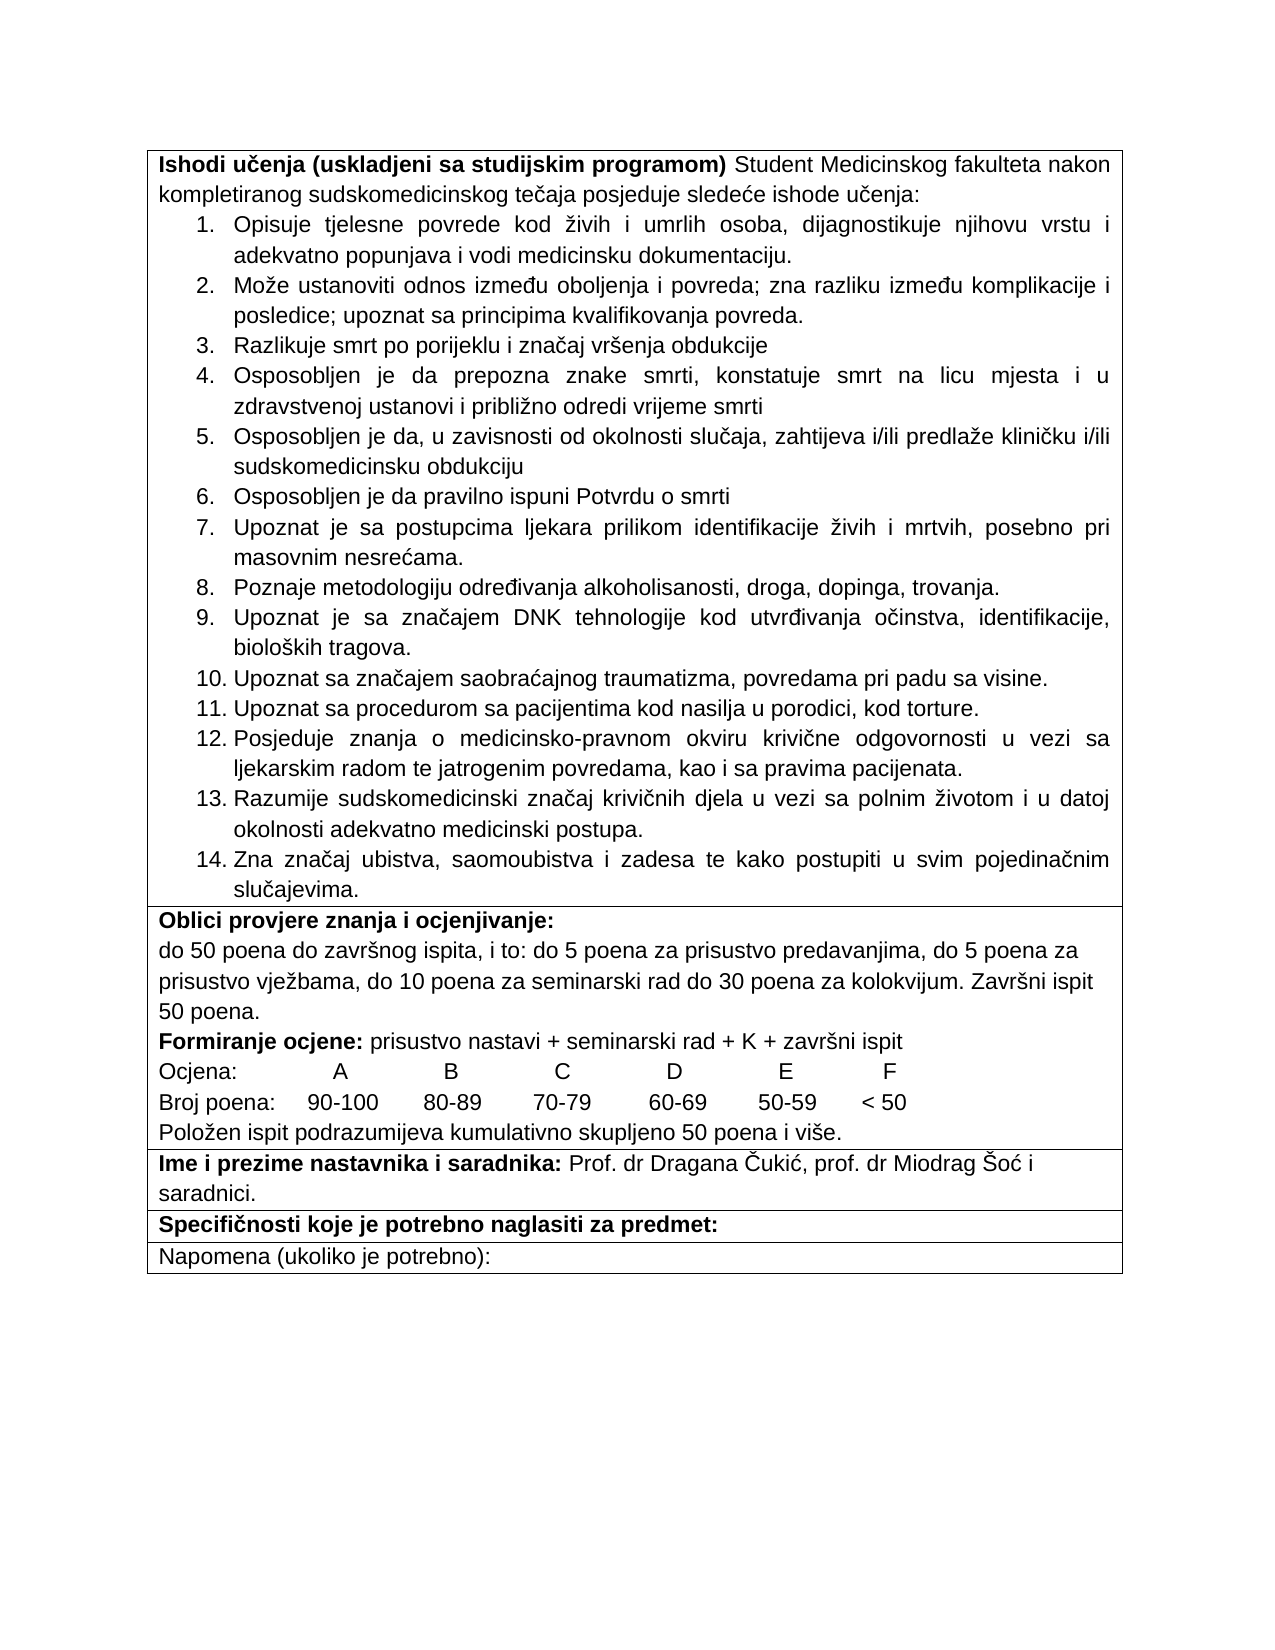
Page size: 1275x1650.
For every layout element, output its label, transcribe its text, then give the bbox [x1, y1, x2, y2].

table_cell Ime i prezime nastavnika i saradnika: Prof. dr Dragana Čukić, prof. dr Miodrag Šoć i saradnici. [148, 1150, 1122, 1210]
table_cell Ishodi učenja (uskladjeni sa studijskim programom) Student Medicinskog fakulteta nakon kompletiranog sudskomedicinskog tečaja posjeduje sledeće ishode učenja: Opisuje tjelesne povrede kod živih i umrlih osoba, dijagnostikuje njihovu vrstu i adekvatno popunjava i vodi medicinsku dokumentaciju. Može ustanoviti odnos između oboljenja i povreda; zna razliku između komplikacije i posledice; upoznat sa principima kvalifikovanja povreda. Razlikuje smrt po porijeklu i značaj vršenja obdukcije Osposobljen je da prepozna znake smrti, konstatuje smrt na licu mjesta i u zdravstvenoj ustanovi i približno odredi vrijeme smrti Osposobljen je da, u zavisnosti od okolnosti slučaja, zahtijeva i/ili predlaže kliničku i/ili sudskomedicinsku obdukciju Osposobljen je da pravilno ispuni Potvrdu o smrti Upoznat je sa postupcima ljekara prilikom identifikacije živih i mrtvih, posebno pri masovnim nesrećama. Poznaje metodologiju određivanja alkoholisanosti, droga, dopinga, trovanja. Upoznat je sa značajem DNK tehnologije kod utvrđivanja očinstva, identifikacije, bioloških tragova. Upoznat sa značajem saobraćajnog traumatizma, povredama pri padu sa visine. Upoznat sa procedurom sa pacijentima kod nasilja u porodici, kod torture. Posjeduje znanja o medicinsko-pravnom okviru krivične odgovornosti u vezi sa ljekarskim radom te jatrogenim povredama, kao i sa pravima pacijenata. Razumije sudskomedicinski značaj krivičnih djela u vezi sa polnim životom i u datoj okolnosti adekvatno medicinski postupa. Zna značaj ubistva, saomoubistva i zadesa te kako postupiti u svim pojedinačnim slučajevima. [148, 151, 1122, 906]
table_cell Oblici provjere znanja i ocjenjivanje: do 50 poena do završnog ispita, i to: do 5 poena za prisustvo predavanjima, do 5 poena za prisustvo vježbama, do 10 poena za seminarski rad do 30 poena za kolokvijum. Završni ispit 50 poena. Formiranje ocjene: prisustvo nastavi + seminarski rad + K + završni ispit Ocjena: A B C D E F Broj poena: 90-100 80-89 70-79 60-69 50-59 < 50 Položen ispit podrazumijeva kumulativno skupljeno 50 poena i više. [148, 907, 1122, 1149]
table_cell Napomena (ukoliko je potrebno): [148, 1243, 1122, 1273]
table_cell Specifičnosti koje je potrebno naglasiti za predmet: [148, 1211, 1122, 1242]
